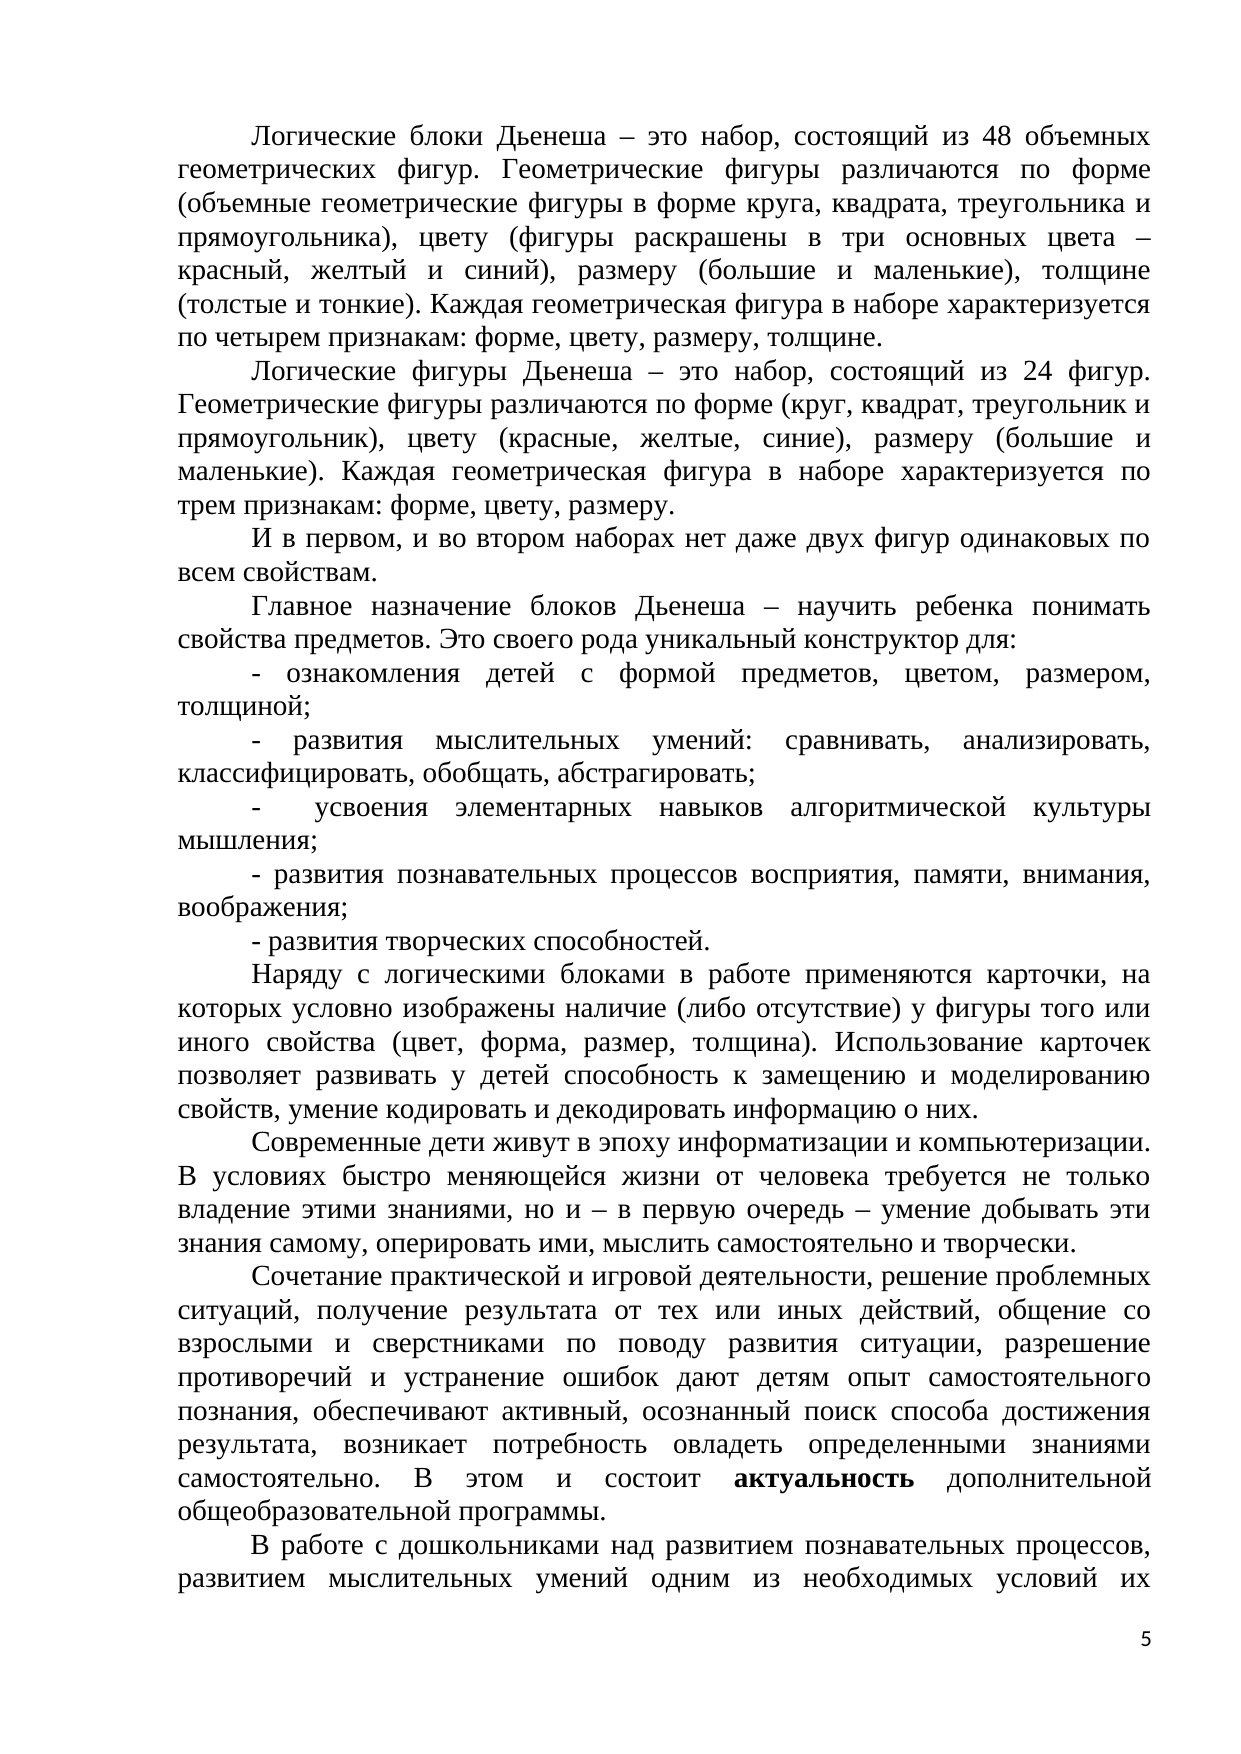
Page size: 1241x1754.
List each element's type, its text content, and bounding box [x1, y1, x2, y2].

text - развития познавательных процессов восприятия, памяти, внимания, воображения; [177, 856, 1152, 923]
text Логические фигуры Дьенеша – это набор, состоящий из 24 фигур. Геометрические фигуры различаются по форме (круг, квадрат, треугольник и прямоугольник), цвету (красные, желтые, синие), размеру (большие и маленькие). Каждая геометрическая фигура в наборе характеризуется по трем признакам: форме, цвету, размеру. [177, 353, 1152, 521]
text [177, 1527, 1152, 1594]
text - ознакомления детей с формой предметов, цветом, размером, толщиной; [177, 655, 1152, 722]
text - развития творческих способностей. [177, 923, 1152, 957]
text - усвоения элементарных навыков алгоритмической культуры мышления; [177, 789, 1152, 856]
text Главное назначение блоков Дьенеша – научить ребенка понимать свойства предметов. Это своего рода уникальный конструктор для: [177, 588, 1152, 655]
text Логические блоки Дьенеша – это набор, состоящий из 48 объемных геометрических фигур. Геометрические фигуры различаются по форме (объемные геометрические фигуры в форме круга, квадрата, треугольника и прямоугольника), цвету (фигуры раскрашены в три основных цвета – красный, желтый и синий), размеру (большие и маленькие), толщине (толстые и тонкие). Каждая геометрическая фигура в наборе характеризуется по четырем признакам: форме, цвету, размеру, толщине. [177, 118, 1152, 353]
text Современные дети живут в эпоху информатизации и компьютеризации. В условиях быстро меняющейся жизни от человека требуется не только владение этими знаниями, но и – в первую очередь – умение добывать эти знания самому, оперировать ими, мыслить самостоятельно и творчески. [177, 1124, 1152, 1258]
text Наряду с логическими блоками в работе применяются карточки, на которых условно изображены наличие (либо отсутствие) у фигуры того или иного свойства (цвет, форма, размер, толщина). Использование карточек позволяет развивать у детей способность к замещению и моделированию свойств, умение кодировать и декодировать информацию о них. [177, 957, 1152, 1124]
text Сочетание практической и игровой деятельности, решение проблемных ситуаций, получение результата от тех или иных действий, общение со взрослыми и сверстниками по поводу развития ситуации, разрешение противоречий и устранение ошибок дают детям опыт самостоятельного познания, обеспечивают активный, осознанный поиск способа достижения результата, возникает потребность овладеть определенными знаниями самостоятельно. В этом и состоит актуальность дополнительной общеобразовательной программы. [177, 1258, 1152, 1527]
text И в первом, и во втором наборах нет даже двух фигур одинаковых по всем свойствам. [177, 521, 1152, 588]
text - развития мыслительных умений: сравнивать, анализировать, классифицировать, обобщать, абстрагировать; [177, 722, 1152, 789]
